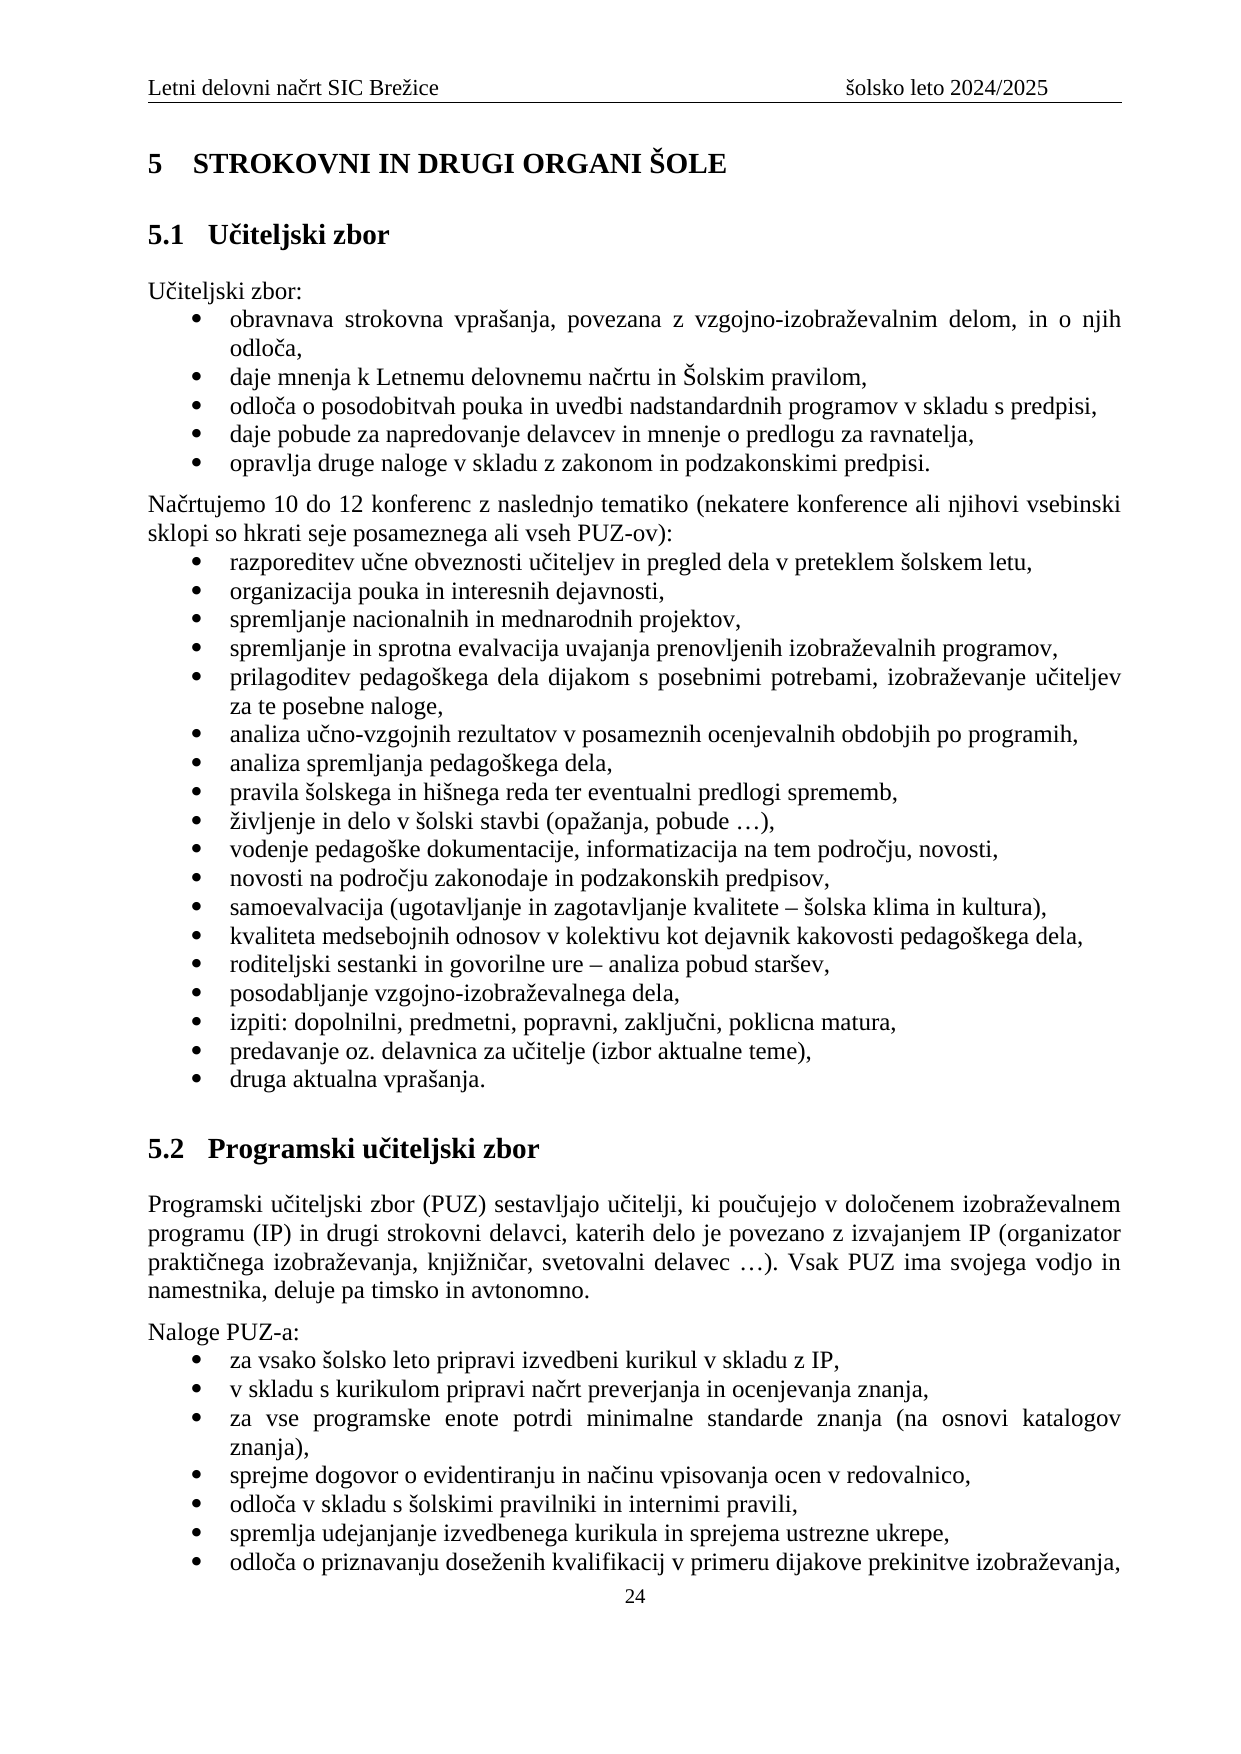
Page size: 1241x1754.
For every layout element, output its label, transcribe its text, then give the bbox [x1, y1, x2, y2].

list analiza učno-vzgojnih rezultatov v posameznih ocenjevalnih obdobjih po programih, [192, 719, 1122, 748]
subtitle Programski učiteljski zbor [148, 1131, 1122, 1164]
list druga aktualna vprašanja. [192, 1064, 1122, 1093]
list življenje in delo v šolski stavbi (opažanja, pobude …), [192, 806, 1122, 834]
list predavanje oz. delavnica za učitelje (izbor aktualne teme), [192, 1036, 1122, 1064]
list vodenje pedagoške dokumentacije, informatizacija na tem področju, novosti, [192, 834, 1122, 863]
text Načrtujemo 10 do 12 konferenc z naslednjo tematiko (nekatere konference ali njihovi vsebinski sklopi so hkrati seje posameznega ali vseh PUZ-ov): [148, 489, 1122, 547]
list razporeditev učne obveznosti učiteljev in pregled dela v preteklem šolskem letu, [192, 547, 1122, 576]
list za vsako šolsko leto pripravi izvedbeni kurikul v skladu z IP, [192, 1346, 1122, 1374]
list daje pobude za napredovanje delavcev in mnenje o predlogu za ravnatelja, [192, 419, 1122, 448]
text Programski učiteljski zbor (PUZ) sestavljajo učitelji, ki poučujejo v določenem izobraževalnem programu (IP) in drugi strokovni delavci, katerih delo je povezano z izvajanjem IP (organizator praktičnega izobraževanja, knjižničar, svetovalni delavec …). Vsak PUZ ima svojega vodjo in namestnika, deluje pa timsko in avtonomno. [148, 1189, 1122, 1304]
list novosti na področju zakonodaje in podzakonskih predpisov, [192, 863, 1122, 892]
list spremljanje in sprotna evalvacija uvajanja prenovljenih izobraževalnih programov, [192, 633, 1122, 662]
list sprejme dogovor o evidentiranju in načinu vpisovanja ocen v redovalnico, [192, 1461, 1122, 1489]
list obravnava strokovna vprašanja, povezana z vzgojno-izobraževalnim delom, in o njih odloča, [192, 304, 1122, 362]
list roditeljski sestanki in govorilne ure – analiza pobud staršev, [192, 949, 1122, 978]
list odloča o priznavanju doseženih kvalifikacij v primeru dijakove prekinitve izobraževanja, [192, 1547, 1122, 1576]
list pravila šolskega in hišnega reda ter eventualni predlogi sprememb, [192, 777, 1122, 806]
text Naloge PUZ-a: [148, 1317, 1122, 1346]
list odloča o posodobitvah pouka in uvedbi nadstandardnih programov v skladu s predpisi, [192, 391, 1122, 419]
text Učiteljski zbor: [148, 276, 1122, 304]
list organizacija pouka in interesnih dejavnosti, [192, 576, 1122, 604]
list spremljanje nacionalnih in mednarodnih projektov, [192, 604, 1122, 633]
list opravlja druge naloge v skladu z zakonom in podzakonskimi predpisi. [192, 448, 1122, 477]
subtitle Učiteljski zbor [148, 217, 1122, 251]
list v skladu s kurikulom pripravi načrt preverjanja in ocenjevanja znanja, [192, 1374, 1122, 1403]
list spremlja udejanjanje izvedbenega kurikula in sprejema ustrezne ukrepe, [192, 1518, 1122, 1547]
list daje mnenja k Letnemu delovnemu načrtu in Šolskim pravilom, [192, 362, 1122, 391]
list prilagoditev pedagoškega dela dijakom s posebnimi potrebami, izobraževanje učiteljev za te posebne naloge, [192, 662, 1122, 719]
list odloča v skladu s šolskimi pravilniki in internimi pravili, [192, 1489, 1122, 1518]
list kvaliteta medsebojnih odnosov v kolektivu kot dejavnik kakovosti pedagoškega dela, [192, 921, 1122, 949]
subtitle STROKOVNI IN DRUGI ORGANI ŠOLE [148, 146, 1122, 180]
list analiza spremljanja pedagoškega dela, [192, 748, 1122, 777]
list samoevalvacija (ugotavljanje in zagotavljanje kvalitete – šolska klima in kultura), [192, 892, 1122, 921]
list posodabljanje vzgojno-izobraževalnega dela, [192, 978, 1122, 1007]
list za vse programske enote potrdi minimalne standarde znanja (na osnovi katalogov znanja), [192, 1403, 1122, 1461]
list izpiti: dopolnilni, predmetni, popravni, zaključni, poklicna matura, [192, 1007, 1122, 1036]
